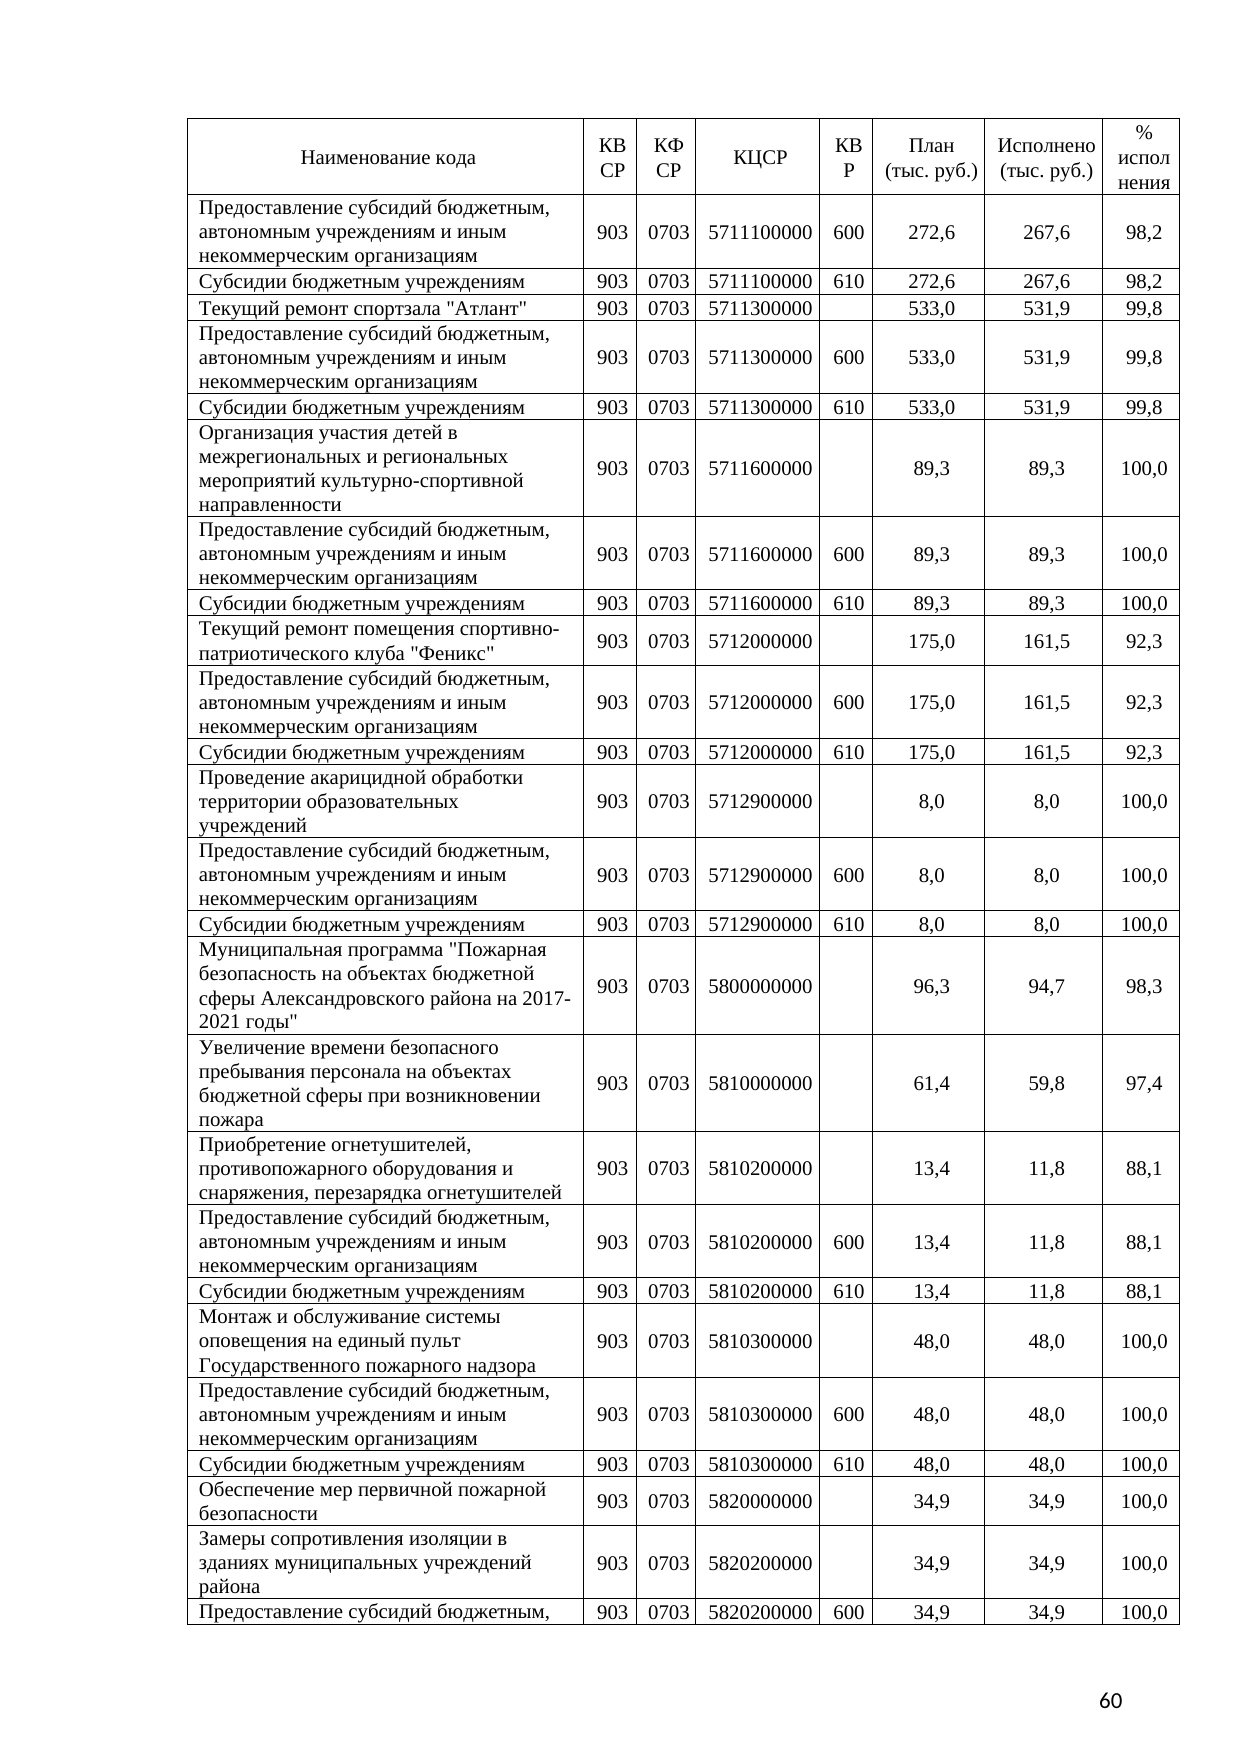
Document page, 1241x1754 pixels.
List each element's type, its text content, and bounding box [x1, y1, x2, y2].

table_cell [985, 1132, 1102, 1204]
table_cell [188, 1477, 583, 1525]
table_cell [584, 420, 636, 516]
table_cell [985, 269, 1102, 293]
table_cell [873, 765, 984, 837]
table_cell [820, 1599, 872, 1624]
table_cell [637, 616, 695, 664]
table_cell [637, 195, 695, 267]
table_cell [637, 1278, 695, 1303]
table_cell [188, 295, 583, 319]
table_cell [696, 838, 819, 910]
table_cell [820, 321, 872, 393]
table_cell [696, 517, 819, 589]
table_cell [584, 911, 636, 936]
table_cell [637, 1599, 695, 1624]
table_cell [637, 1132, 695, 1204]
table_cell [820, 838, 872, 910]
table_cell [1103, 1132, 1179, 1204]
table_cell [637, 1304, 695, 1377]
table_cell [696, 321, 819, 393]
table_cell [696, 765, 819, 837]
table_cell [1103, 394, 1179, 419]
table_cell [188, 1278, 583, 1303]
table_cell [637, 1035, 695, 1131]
table_header КВР [820, 119, 872, 194]
table_header КВСР [584, 119, 636, 194]
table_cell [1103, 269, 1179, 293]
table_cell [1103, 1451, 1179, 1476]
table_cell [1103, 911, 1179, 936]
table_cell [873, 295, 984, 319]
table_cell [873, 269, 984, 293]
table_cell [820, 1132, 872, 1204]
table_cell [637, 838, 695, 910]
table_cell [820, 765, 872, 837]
table_header Наименование кода [188, 119, 583, 194]
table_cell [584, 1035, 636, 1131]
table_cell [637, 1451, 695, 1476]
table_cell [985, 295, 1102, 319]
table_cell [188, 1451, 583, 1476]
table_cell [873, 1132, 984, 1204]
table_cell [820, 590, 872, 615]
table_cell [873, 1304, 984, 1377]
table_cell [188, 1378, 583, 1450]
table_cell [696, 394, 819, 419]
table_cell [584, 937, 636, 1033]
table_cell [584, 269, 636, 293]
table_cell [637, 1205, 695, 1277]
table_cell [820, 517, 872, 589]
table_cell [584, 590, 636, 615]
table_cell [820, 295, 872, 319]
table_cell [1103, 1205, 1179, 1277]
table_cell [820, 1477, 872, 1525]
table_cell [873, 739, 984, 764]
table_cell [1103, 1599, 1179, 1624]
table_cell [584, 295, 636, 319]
table_header % исполнения [1103, 119, 1179, 194]
table_header КЦСР [696, 119, 819, 194]
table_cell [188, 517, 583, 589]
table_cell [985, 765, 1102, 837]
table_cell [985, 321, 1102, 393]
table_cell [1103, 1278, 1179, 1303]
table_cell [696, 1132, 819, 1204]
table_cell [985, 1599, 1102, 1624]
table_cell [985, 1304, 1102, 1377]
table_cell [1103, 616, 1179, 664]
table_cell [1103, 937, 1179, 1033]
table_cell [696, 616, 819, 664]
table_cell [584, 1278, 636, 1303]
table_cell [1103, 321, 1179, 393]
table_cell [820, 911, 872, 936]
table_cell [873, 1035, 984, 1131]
table_header План (тыс. руб.) [873, 119, 984, 194]
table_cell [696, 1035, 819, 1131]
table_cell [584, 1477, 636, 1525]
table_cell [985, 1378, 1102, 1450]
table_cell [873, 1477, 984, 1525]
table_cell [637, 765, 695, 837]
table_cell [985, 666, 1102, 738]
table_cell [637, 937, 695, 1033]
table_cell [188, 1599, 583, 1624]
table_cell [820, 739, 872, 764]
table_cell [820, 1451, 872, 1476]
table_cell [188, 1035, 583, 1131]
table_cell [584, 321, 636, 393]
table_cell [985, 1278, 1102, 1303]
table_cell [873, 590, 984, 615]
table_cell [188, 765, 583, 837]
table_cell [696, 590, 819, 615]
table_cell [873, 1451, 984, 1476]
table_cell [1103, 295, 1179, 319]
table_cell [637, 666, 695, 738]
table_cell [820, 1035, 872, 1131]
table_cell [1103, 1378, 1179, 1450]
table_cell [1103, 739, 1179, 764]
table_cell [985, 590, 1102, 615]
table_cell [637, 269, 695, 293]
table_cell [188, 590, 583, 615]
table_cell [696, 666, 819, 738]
table_header КФСР [637, 119, 695, 194]
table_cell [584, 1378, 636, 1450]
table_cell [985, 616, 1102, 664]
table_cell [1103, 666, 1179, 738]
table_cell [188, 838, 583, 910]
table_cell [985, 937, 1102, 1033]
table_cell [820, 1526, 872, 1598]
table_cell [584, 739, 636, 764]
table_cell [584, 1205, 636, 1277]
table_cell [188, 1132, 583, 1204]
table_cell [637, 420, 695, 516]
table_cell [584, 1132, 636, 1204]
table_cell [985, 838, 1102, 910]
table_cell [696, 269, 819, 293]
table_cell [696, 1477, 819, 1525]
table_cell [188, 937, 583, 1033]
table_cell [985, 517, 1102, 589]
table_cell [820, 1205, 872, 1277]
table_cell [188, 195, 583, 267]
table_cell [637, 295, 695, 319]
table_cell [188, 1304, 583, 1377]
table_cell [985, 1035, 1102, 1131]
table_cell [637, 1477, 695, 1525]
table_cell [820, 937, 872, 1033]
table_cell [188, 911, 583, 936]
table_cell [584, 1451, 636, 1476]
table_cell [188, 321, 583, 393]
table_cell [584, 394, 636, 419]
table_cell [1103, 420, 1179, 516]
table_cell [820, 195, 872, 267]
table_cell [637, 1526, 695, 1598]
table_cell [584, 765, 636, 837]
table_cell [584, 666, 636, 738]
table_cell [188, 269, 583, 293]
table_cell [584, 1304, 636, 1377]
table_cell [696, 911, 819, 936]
table_header Исполнено (тыс. руб.) [985, 119, 1102, 194]
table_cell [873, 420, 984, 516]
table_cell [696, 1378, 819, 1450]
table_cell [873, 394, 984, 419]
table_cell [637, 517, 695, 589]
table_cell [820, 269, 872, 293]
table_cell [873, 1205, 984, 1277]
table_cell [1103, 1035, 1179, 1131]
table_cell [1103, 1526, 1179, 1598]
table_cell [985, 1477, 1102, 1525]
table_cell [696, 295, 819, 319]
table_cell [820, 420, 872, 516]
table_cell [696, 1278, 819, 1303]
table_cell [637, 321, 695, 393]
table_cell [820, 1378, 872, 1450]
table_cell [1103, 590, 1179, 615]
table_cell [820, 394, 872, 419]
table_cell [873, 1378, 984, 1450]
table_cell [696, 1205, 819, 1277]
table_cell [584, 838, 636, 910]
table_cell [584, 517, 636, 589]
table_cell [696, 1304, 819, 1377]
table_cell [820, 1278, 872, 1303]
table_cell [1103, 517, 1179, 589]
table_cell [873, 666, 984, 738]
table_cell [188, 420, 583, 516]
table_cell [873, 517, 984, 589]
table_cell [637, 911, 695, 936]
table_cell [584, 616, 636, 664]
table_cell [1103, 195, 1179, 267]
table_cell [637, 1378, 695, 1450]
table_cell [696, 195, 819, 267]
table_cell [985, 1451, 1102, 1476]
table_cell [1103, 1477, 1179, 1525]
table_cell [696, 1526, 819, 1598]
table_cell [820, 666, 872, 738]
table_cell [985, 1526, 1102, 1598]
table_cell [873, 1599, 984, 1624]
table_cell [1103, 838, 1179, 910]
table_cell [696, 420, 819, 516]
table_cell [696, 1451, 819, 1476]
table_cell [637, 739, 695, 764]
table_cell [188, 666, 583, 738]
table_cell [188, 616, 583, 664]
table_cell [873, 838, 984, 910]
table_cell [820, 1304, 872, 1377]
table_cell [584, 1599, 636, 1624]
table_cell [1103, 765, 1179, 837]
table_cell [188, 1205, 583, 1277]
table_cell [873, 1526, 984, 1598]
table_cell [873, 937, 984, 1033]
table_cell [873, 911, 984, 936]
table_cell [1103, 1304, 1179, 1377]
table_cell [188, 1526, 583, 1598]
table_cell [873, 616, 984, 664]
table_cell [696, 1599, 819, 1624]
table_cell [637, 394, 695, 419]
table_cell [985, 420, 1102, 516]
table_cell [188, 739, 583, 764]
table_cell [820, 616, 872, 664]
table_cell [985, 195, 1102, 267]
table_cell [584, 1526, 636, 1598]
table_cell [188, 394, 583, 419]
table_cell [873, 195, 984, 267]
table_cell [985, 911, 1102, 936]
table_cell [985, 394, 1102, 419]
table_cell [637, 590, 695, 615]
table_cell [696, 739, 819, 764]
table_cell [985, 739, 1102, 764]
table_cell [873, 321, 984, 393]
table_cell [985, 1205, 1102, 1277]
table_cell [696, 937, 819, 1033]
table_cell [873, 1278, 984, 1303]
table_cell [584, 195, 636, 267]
